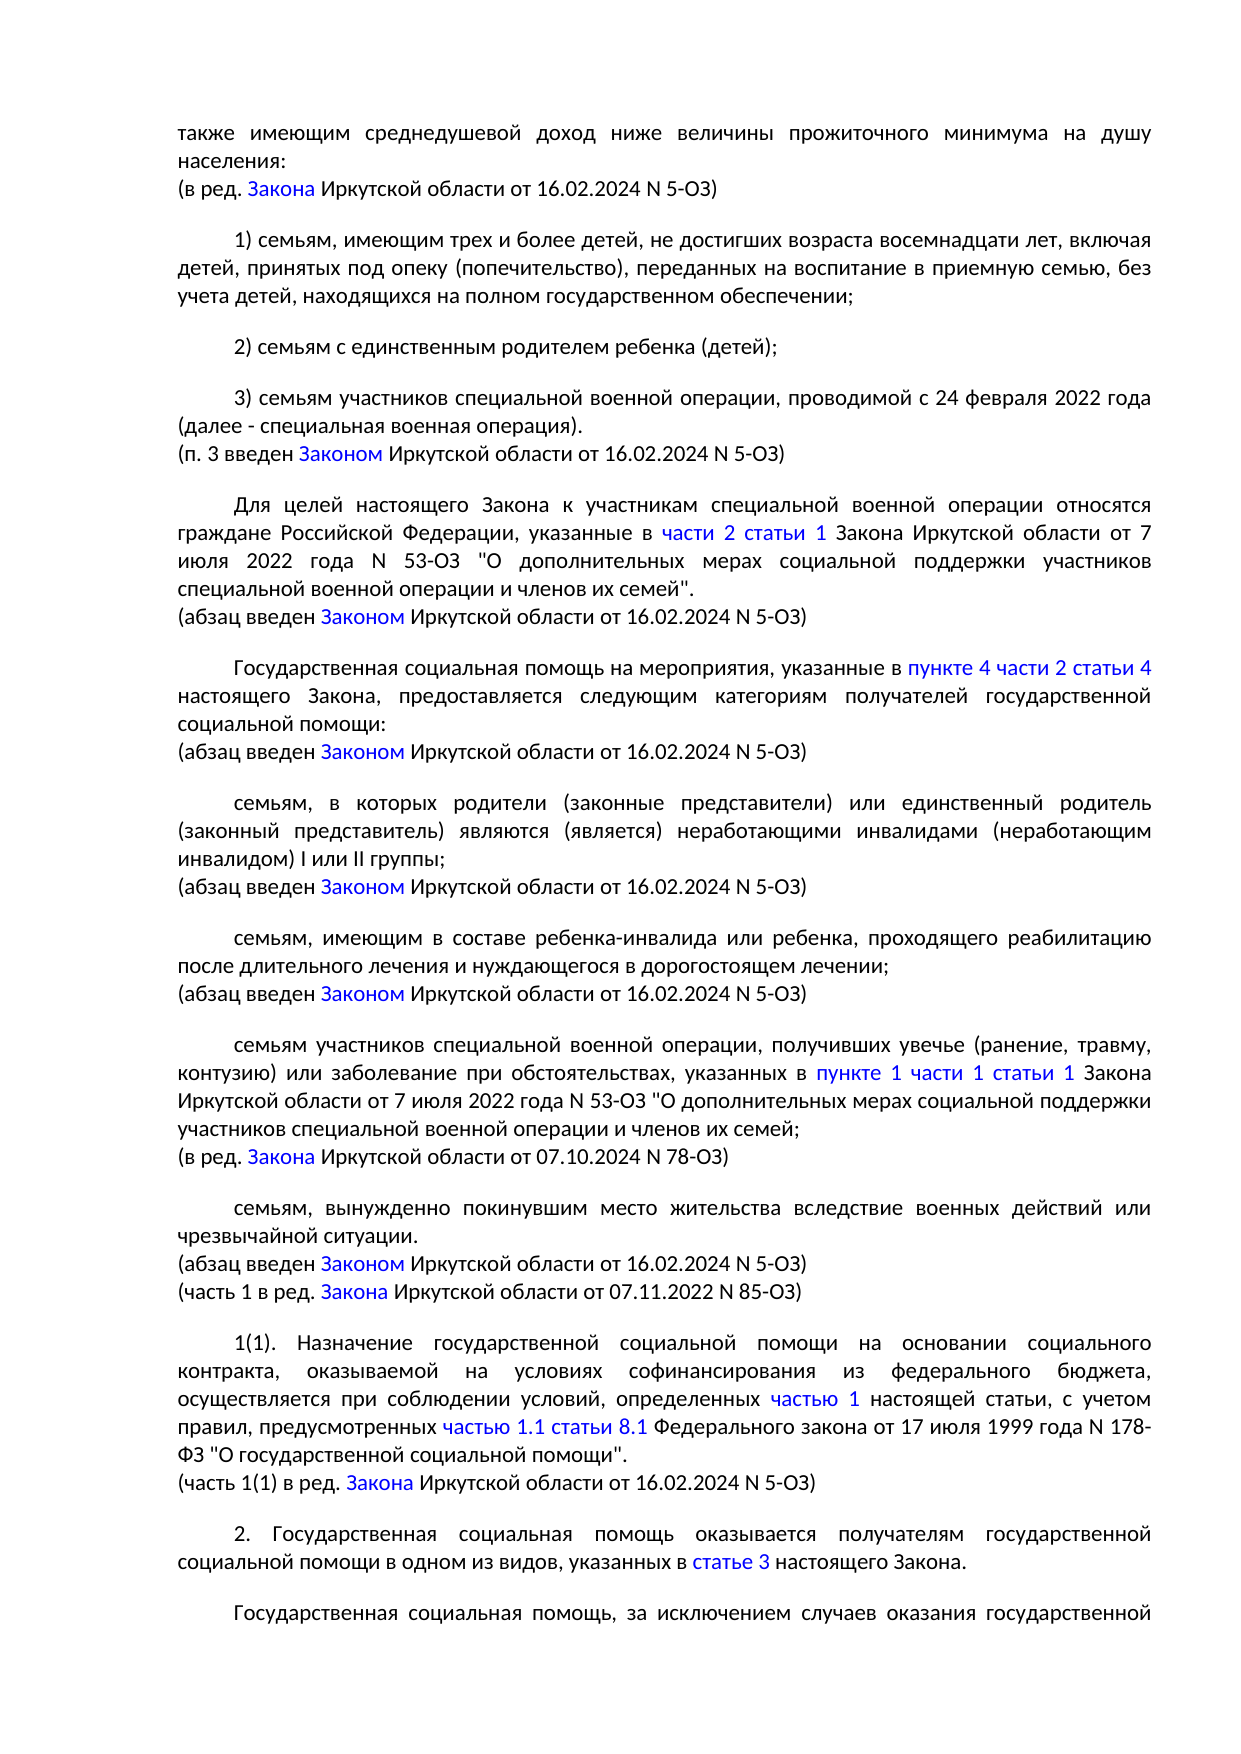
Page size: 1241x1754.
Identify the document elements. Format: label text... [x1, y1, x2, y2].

text 2. Государственная социальная помощь оказывается получателям государственной социальной помощи в одном из видов, указанных в статье 3 настоящего Закона. [177, 1519, 1152, 1575]
text (абзац введен Законом Иркутской области от 16.02.2024 N 5-ОЗ) [177, 1249, 1152, 1277]
text семьям, имеющим в составе ребенка-инвалида или ребенка, проходящего реабилитацию после длительного лечения и нуждающегося в дорогостоящем лечении; [177, 923, 1152, 979]
text (абзац введен Законом Иркутской области от 16.02.2024 N 5-ОЗ) [177, 979, 1152, 1007]
text (часть 1(1) в ред. Закона Иркутской области от 16.02.2024 N 5-ОЗ) [177, 1468, 1152, 1496]
text (часть 1 в ред. Закона Иркутской области от 07.11.2022 N 85-ОЗ) [177, 1277, 1152, 1305]
text Для целей настоящего Закона к участникам специальной военной операции относятся граждане Российской Федерации, указанные в части 2 статьи 1 Закона Иркутской области от 7 июля 2022 года N 53-ОЗ "О дополнительных мерах социальной поддержки участников специальной военной операции и членов их семей". [177, 490, 1152, 602]
text (абзац введен Законом Иркутской области от 16.02.2024 N 5-ОЗ) [177, 872, 1152, 900]
text семьям участников специальной военной операции, получивших увечье (ранение, травму, контузию) или заболевание при обстоятельствах, указанных в пункте 1 части 1 статьи 1 Закона Иркутской области от 7 июля 2022 года N 53-ОЗ "О дополнительных мерах социальной поддержки участников специальной военной операции и членов их семей; [177, 1030, 1152, 1142]
text (п. 3 введен Законом Иркутской области от 16.02.2024 N 5-ОЗ) [177, 439, 1152, 467]
text 1(1). Назначение государственной социальной помощи на основании социального контракта, оказываемой на условиях софинансирования из федерального бюджета, осуществляется при соблюдении условий, определенных частью 1 настоящей статьи, с учетом правил, предусмотренных частью 1.1 статьи 8.1 Федерального закона от 17 июля 1999 года N 178-ФЗ "О государственной социальной помощи". [177, 1328, 1152, 1468]
text Государственная социальная помощь на мероприятия, указанные в пункте 4 части 2 статьи 4 настоящего Закона, предоставляется следующим категориям получателей государственной социальной помощи: [177, 653, 1152, 737]
text (абзац введен Законом Иркутской области от 16.02.2024 N 5-ОЗ) [177, 737, 1152, 765]
text 3) семьям участников специальной военной операции, проводимой с 24 февраля 2022 года (далее - специальная военная операция). [177, 383, 1152, 439]
text (абзац введен Законом Иркутской области от 16.02.2024 N 5-ОЗ) [177, 602, 1152, 630]
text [177, 118, 1152, 174]
text (в ред. Закона Иркутской области от 16.02.2024 N 5-ОЗ) [177, 174, 1152, 202]
text (в ред. Закона Иркутской области от 07.10.2024 N 78-ОЗ) [177, 1142, 1152, 1170]
text 1) семьям, имеющим трех и более детей, не достигших возраста восемнадцати лет, включая детей, принятых под опеку (попечительство), переданных на воспитание в приемную семью, без учета детей, находящихся на полном государственном обеспечении; [177, 225, 1152, 309]
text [177, 1598, 1152, 1626]
text семьям, в которых родители (законные представители) или единственный родитель (законный представитель) являются (является) неработающими инвалидами (неработающим инвалидом) I или II группы; [177, 788, 1152, 872]
text 2) семьям с единственным родителем ребенка (детей); [177, 332, 1152, 360]
text семьям, вынужденно покинувшим место жительства вследствие военных действий или чрезвычайной ситуации. [177, 1193, 1152, 1249]
